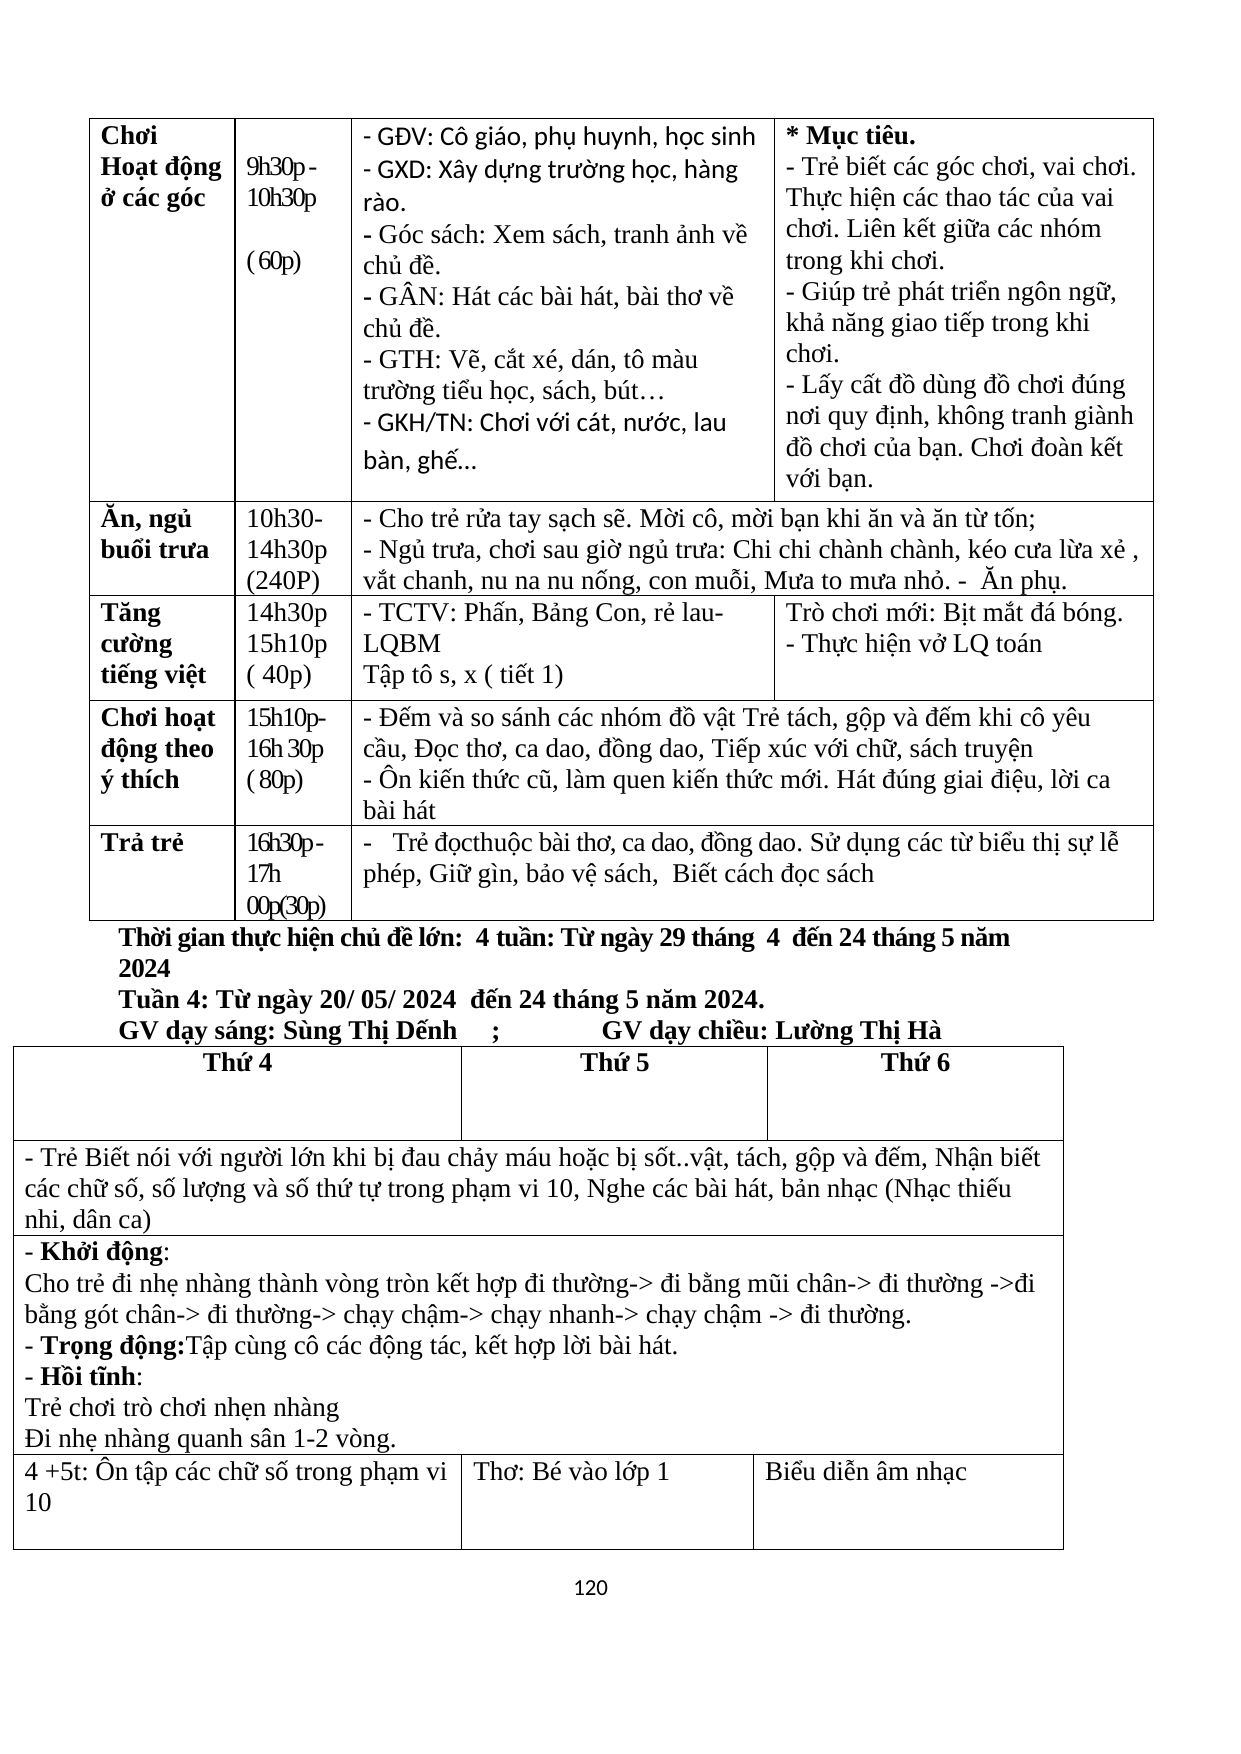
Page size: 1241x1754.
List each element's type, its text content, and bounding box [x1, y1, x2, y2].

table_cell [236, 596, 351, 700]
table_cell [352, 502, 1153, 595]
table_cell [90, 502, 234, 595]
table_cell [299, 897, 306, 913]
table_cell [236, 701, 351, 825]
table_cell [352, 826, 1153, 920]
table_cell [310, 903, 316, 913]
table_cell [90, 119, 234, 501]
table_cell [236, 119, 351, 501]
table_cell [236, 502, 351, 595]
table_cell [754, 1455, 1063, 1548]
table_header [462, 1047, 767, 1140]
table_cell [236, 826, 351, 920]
text Tuần 4: Từ ngày 20/ 05/ 2024 đến 24 tháng 5 năm 2024. [118, 983, 1063, 1014]
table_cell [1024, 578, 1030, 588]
text Thời gian thực hiện chủ đề lớn: 4 tuần: Từ ngày 29 tháng 4 đến 24 tháng 5 năm 2024 [118, 921, 1063, 983]
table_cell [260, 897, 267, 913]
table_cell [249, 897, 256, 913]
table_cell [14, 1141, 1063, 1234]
text GV dạy sáng: Sùng Thị Dếnh ; GV dạy chiều: Lường Thị Hà [118, 1014, 1063, 1046]
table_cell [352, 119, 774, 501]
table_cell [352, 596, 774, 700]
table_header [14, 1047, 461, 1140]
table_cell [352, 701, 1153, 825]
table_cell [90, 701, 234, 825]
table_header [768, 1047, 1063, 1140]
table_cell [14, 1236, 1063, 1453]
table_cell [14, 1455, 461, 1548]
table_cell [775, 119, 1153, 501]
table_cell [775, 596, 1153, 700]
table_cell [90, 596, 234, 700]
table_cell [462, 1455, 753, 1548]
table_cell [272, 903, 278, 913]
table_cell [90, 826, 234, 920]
